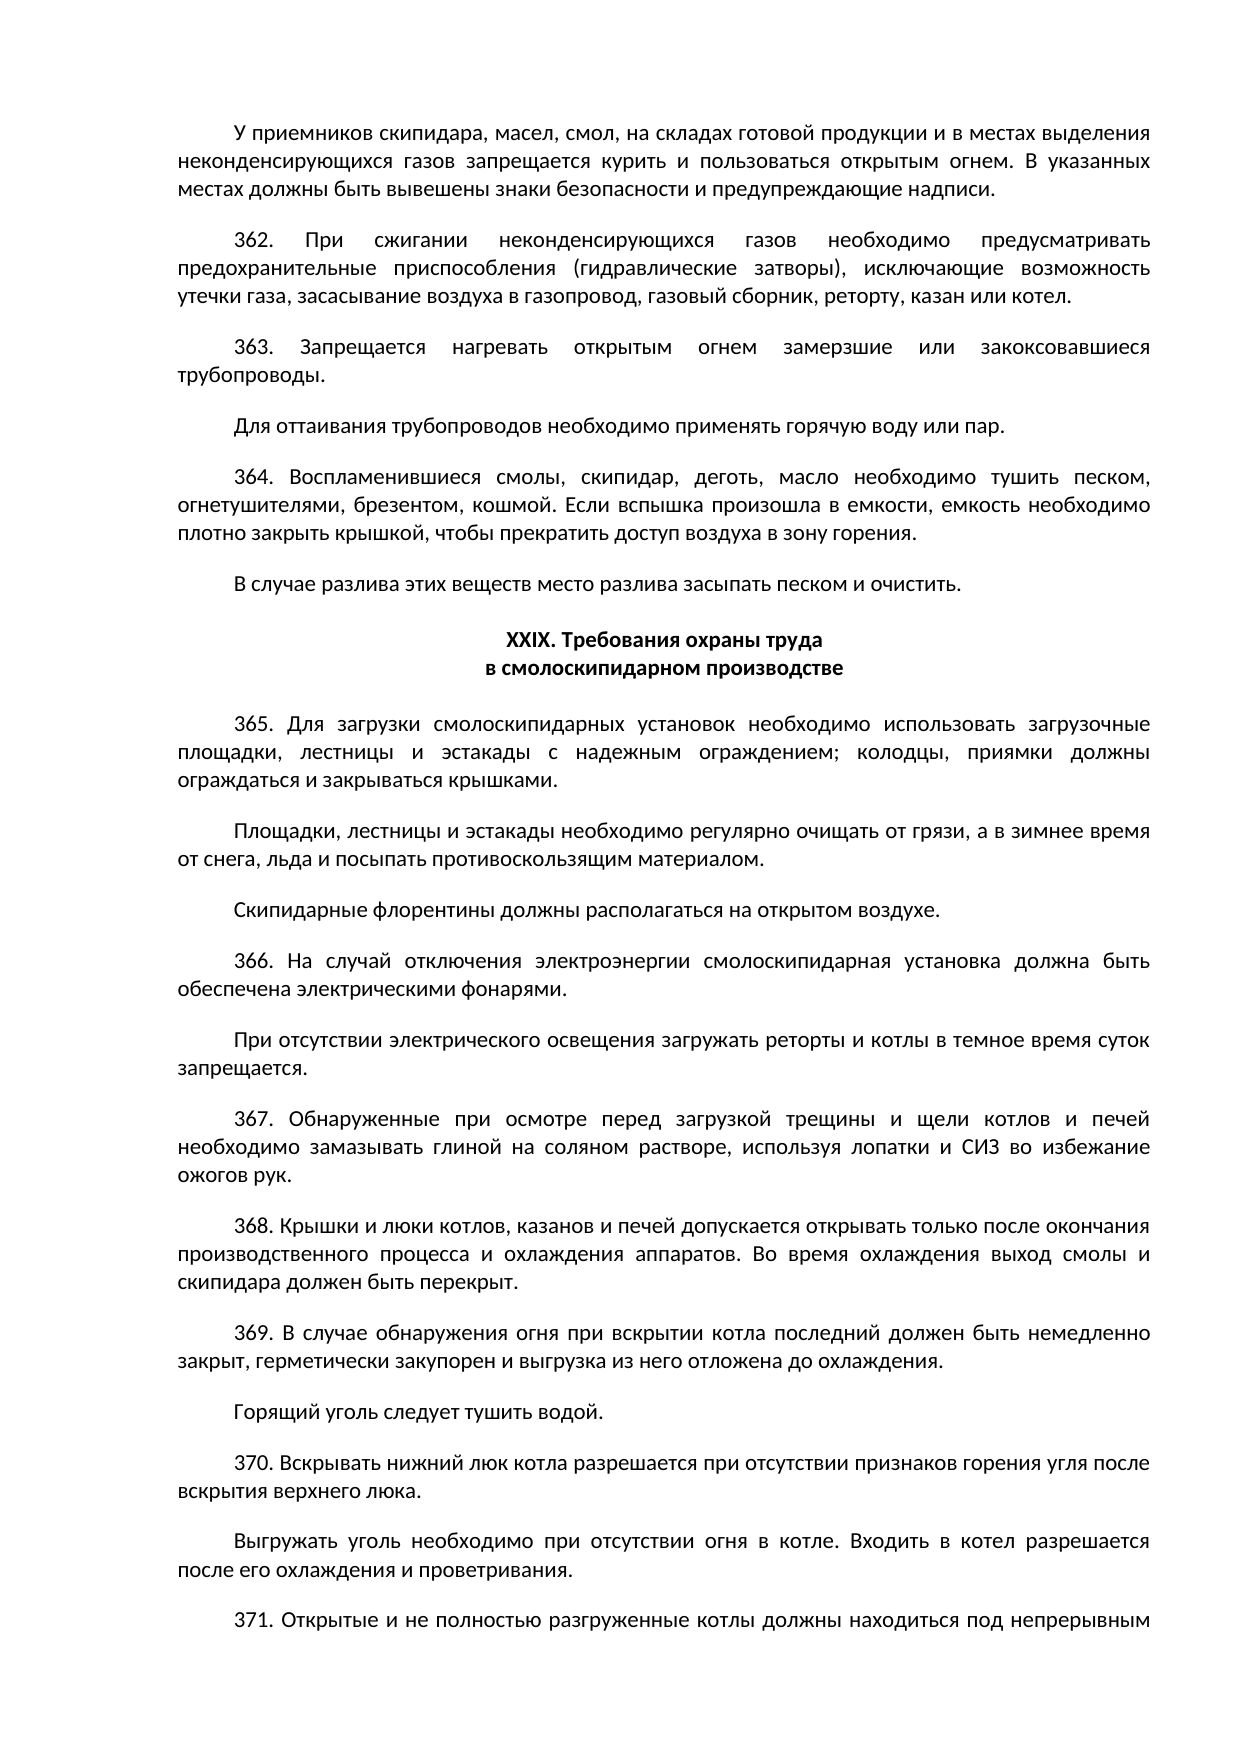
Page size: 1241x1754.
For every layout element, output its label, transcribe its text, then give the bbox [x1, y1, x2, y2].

title XXIX. Требования охраны труда [177, 625, 1152, 653]
text Скипидарные флорентины должны располагаться на открытом воздухе. [177, 895, 1152, 923]
text 367. Обнаруженные при осмотре перед загрузкой трещины и щели котлов и печей необходимо замазывать глиной на соляном растворе, используя лопатки и СИЗ во избежание ожогов рук. [177, 1104, 1152, 1188]
text При отсутствии электрического освещения загружать реторты и котлы в темное время суток запрещается. [177, 1025, 1152, 1081]
text В случае разлива этих веществ место разлива засыпать песком и очистить. [177, 569, 1152, 597]
text 362. При сжигании неконденсирующихся газов необходимо предусматривать предохранительные приспособления (гидравлические затворы), исключающие возможность утечки газа, засасывание воздуха в газопровод, газовый сборник, реторту, казан или котел. [177, 225, 1152, 309]
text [177, 1606, 1152, 1634]
text 363. Запрещается нагревать открытым огнем замерзшие или закоксовавшиеся трубопроводы. [177, 332, 1152, 388]
title в смолоскипидарном производстве [177, 653, 1152, 681]
text Выгружать уголь необходимо при отсутствии огня в котле. Входить в котел разрешается после его охлаждения и проветривания. [177, 1527, 1152, 1583]
text Горящий уголь следует тушить водой. [177, 1397, 1152, 1425]
text У приемников скипидара, масел, смол, на складах готовой продукции и в местах выделения неконденсирующихся газов запрещается курить и пользоваться открытым огнем. В указанных местах должны быть вывешены знаки безопасности и предупреждающие надписи. [177, 118, 1152, 202]
text Для оттаивания трубопроводов необходимо применять горячую воду или пар. [177, 411, 1152, 439]
text 364. Воспламенившиеся смолы, скипидар, деготь, масло необходимо тушить песком, огнетушителями, брезентом, кошмой. Если вспышка произошла в емкости, емкость необходимо плотно закрыть крышкой, чтобы прекратить доступ воздуха в зону горения. [177, 462, 1152, 546]
text 365. Для загрузки смолоскипидарных установок необходимо использовать загрузочные площадки, лестницы и эстакады с надежным ограждением; колодцы, приямки должны ограждаться и закрываться крышками. [177, 709, 1152, 793]
text 370. Вскрывать нижний люк котла разрешается при отсутствии признаков горения угля после вскрытия верхнего люка. [177, 1448, 1152, 1504]
text 366. На случай отключения электроэнергии смолоскипидарная установка должна быть обеспечена электрическими фонарями. [177, 946, 1152, 1002]
text 369. В случае обнаружения огня при вскрытии котла последний должен быть немедленно закрыт, герметически закупорен и выгрузка из него отложена до охлаждения. [177, 1318, 1152, 1374]
text 368. Крышки и люки котлов, казанов и печей допускается открывать только после окончания производственного процесса и охлаждения аппаратов. Во время охлаждения выход смолы и скипидара должен быть перекрыт. [177, 1211, 1152, 1295]
text Площадки, лестницы и эстакады необходимо регулярно очищать от грязи, а в зимнее время от снега, льда и посыпать противоскользящим материалом. [177, 816, 1152, 872]
